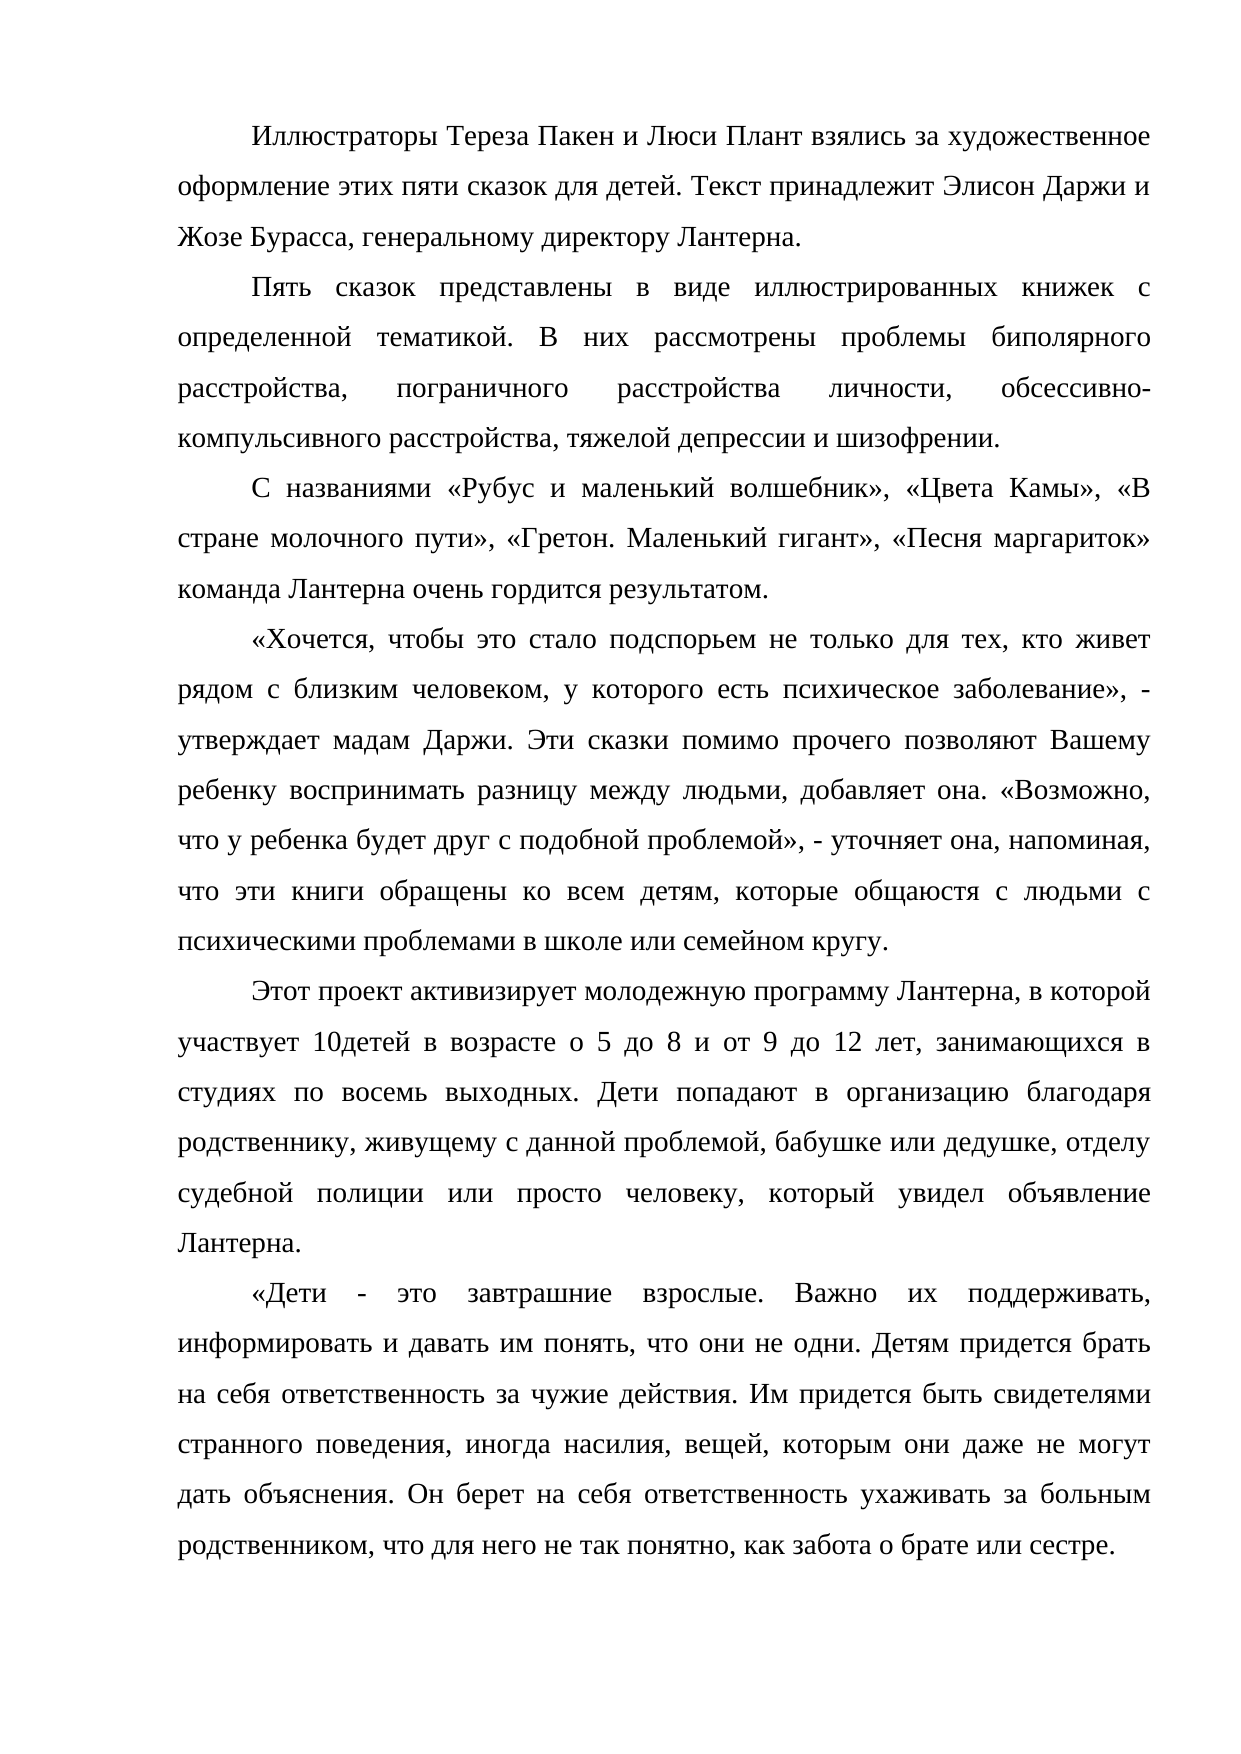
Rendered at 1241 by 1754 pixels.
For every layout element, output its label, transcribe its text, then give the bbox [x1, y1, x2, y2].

text Иллюстраторы Тереза Пакен и Люси Плант взялись за художественное оформление этих пяти сказок для детей. Текст принадлежит Элисон Даржи и Жозе Бурасса, генеральному директору Лантерна. [177, 118, 1152, 252]
text С названиями «Рубус и маленький волшебник», «Цвета Камы», «В стране молочного пути», «Гретон. Маленький гигант», «Песня маргариток» команда Лантерна очень гордится результатом. [177, 470, 1152, 604]
text Этот проект активизирует молодежную программу Лантерна, в которой участвует 10детей в возрасте о 5 до 8 и от 9 до 12 лет, занимающихся в студиях по восемь выходных. Дети попадают в организацию благодаря родственнику, живущему с данной проблемой, бабушке или дедушке, отделу судебной полиции или просто человеку, который увидел объявление Лантерна. [177, 973, 1152, 1258]
text «Хочется, чтобы это стало подспорьем не только для тех, кто живет рядом с близким человеком, у которого есть психическое заболевание», - утверждает мадам Даржи. Эти сказки помимо прочего позволяют Вашему ребенку воспринимать разницу между людьми, добавляет она. «Возможно, что у ребенка будет друг с подобной проблемой», - уточняет она, напоминая, что эти книги обращены ко всем детям, которые общаюстя с людьми с психическими проблемами в школе или семейном кругу. [177, 621, 1152, 957]
text «Дети - это завтрашние взрослые. Важно их поддерживать, информировать и давать им понять, что они не одни. Детям придется брать на себя ответственность за чужие действия. Им придется быть свидетелями странного поведения, иногда насилия, вещей, которым они даже не могут дать объяснения. Он берет на себя ответственность ухаживать за больным родственником, что для него не так понятно, как забота о брате или сестре. [177, 1275, 1152, 1560]
text Пять сказок представлены в виде иллюстрированных книжек с определенной тематикой. В них рассмотрены проблемы биполярного расстройства, пограничного расстройства личности, обсессивно-компульсивного расстройства, тяжелой депрессии и шизофрении. [177, 269, 1152, 453]
